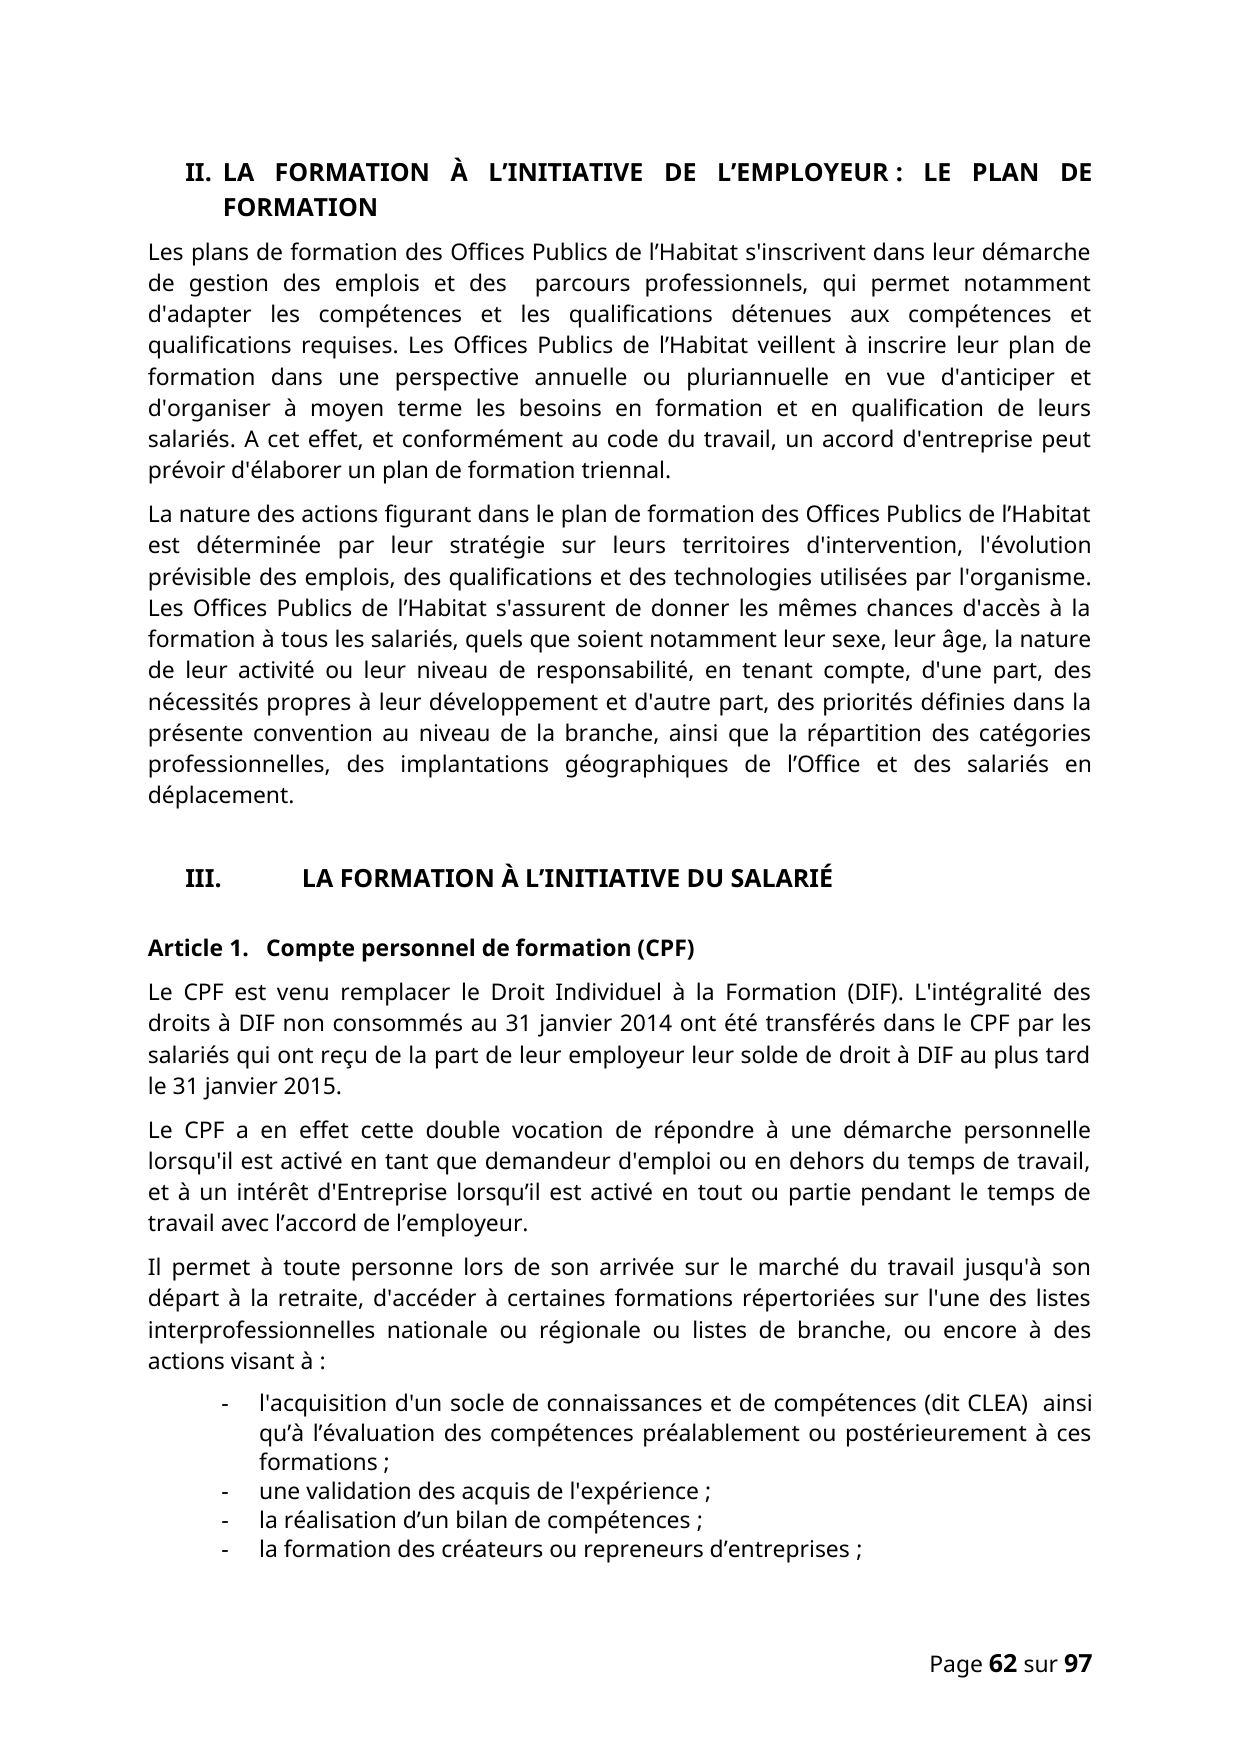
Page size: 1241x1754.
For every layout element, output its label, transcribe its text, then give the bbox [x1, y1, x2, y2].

subtitle Compte personnel de formation (CPF) [148, 932, 1092, 963]
list la formation des créateurs ou repreneurs d’entreprises ; [221, 1534, 1092, 1563]
text La nature des actions figurant dans le plan de formation des Offices Publics de l’Habitat est déterminée par leur stratégie sur leurs territoires d'intervention, l'évolution prévisible des emplois, des qualifications et des technologies utilisées par l'organisme. Les Offices Publics de l’Habitat s'assurent de donner les mêmes chances d'accès à la formation à tous les salariés, quels que soient notamment leur sexe, leur âge, la nature de leur activité ou leur niveau de responsabilité, en tenant compte, d'une part, des nécessités propres à leur développement et d'autre part, des priorités définies dans la présente convention au niveau de la branche, ainsi que la répartition des catégories professionnelles, des implantations géographiques de l’Office et des salariés en déplacement. [148, 498, 1092, 811]
list l'acquisition d'un socle de connaissances et de compétences (dit CLEA) ainsi qu’à l’évaluation des compétences préalablement ou postérieurement à ces formations ; [221, 1388, 1092, 1476]
text Le CPF est venu remplacer le Droit Individuel à la Formation (DIF). L'intégralité des droits à DIF non consommés au 31 janvier 2014 ont été transférés dans le CPF par les salariés qui ont reçu de la part de leur employeur leur solde de droit à DIF au plus tard le 31 janvier 2015. [148, 976, 1092, 1101]
text Il permet à toute personne lors de son arrivée sur le marché du travail jusqu'à son départ à la retraite, d'accéder à certaines formations répertoriées sur l'une des listes interprofessionnelles nationale ou régionale ou listes de branche, ou encore à des actions visant à : [148, 1251, 1092, 1376]
list une validation des acquis de l'expérience ; [221, 1476, 1092, 1505]
subtitle La formation à l’initiative du salarié [185, 861, 1092, 895]
subtitle La formation à l’initiative de l’employeur : le plan de formation [185, 155, 1092, 223]
list la réalisation d’un bilan de compétences ; [221, 1505, 1092, 1534]
text Le CPF a en effet cette double vocation de répondre à une démarche personnelle lorsqu'il est activé en tant que demandeur d'emploi ou en dehors du temps de travail, et à un intérêt d'Entreprise lorsqu’il est activé en tout ou partie pendant le temps de travail avec l’accord de l’employeur. [148, 1113, 1092, 1238]
text Les plans de formation des Offices Publics de l’Habitat s'inscrivent dans leur démarche de gestion des emplois et des parcours professionnels, qui permet notamment d'adapter les compétences et les qualifications détenues aux compétences et qualifications requises. Les Offices Publics de l’Habitat veillent à inscrire leur plan de formation dans une perspective annuelle ou pluriannuelle en vue d'anticiper et d'organiser à moyen terme les besoins en formation et en qualification de leurs salariés. A cet effet, et conformément au code du travail, un accord d'entreprise peut prévoir d'élaborer un plan de formation triennal. [148, 236, 1092, 486]
